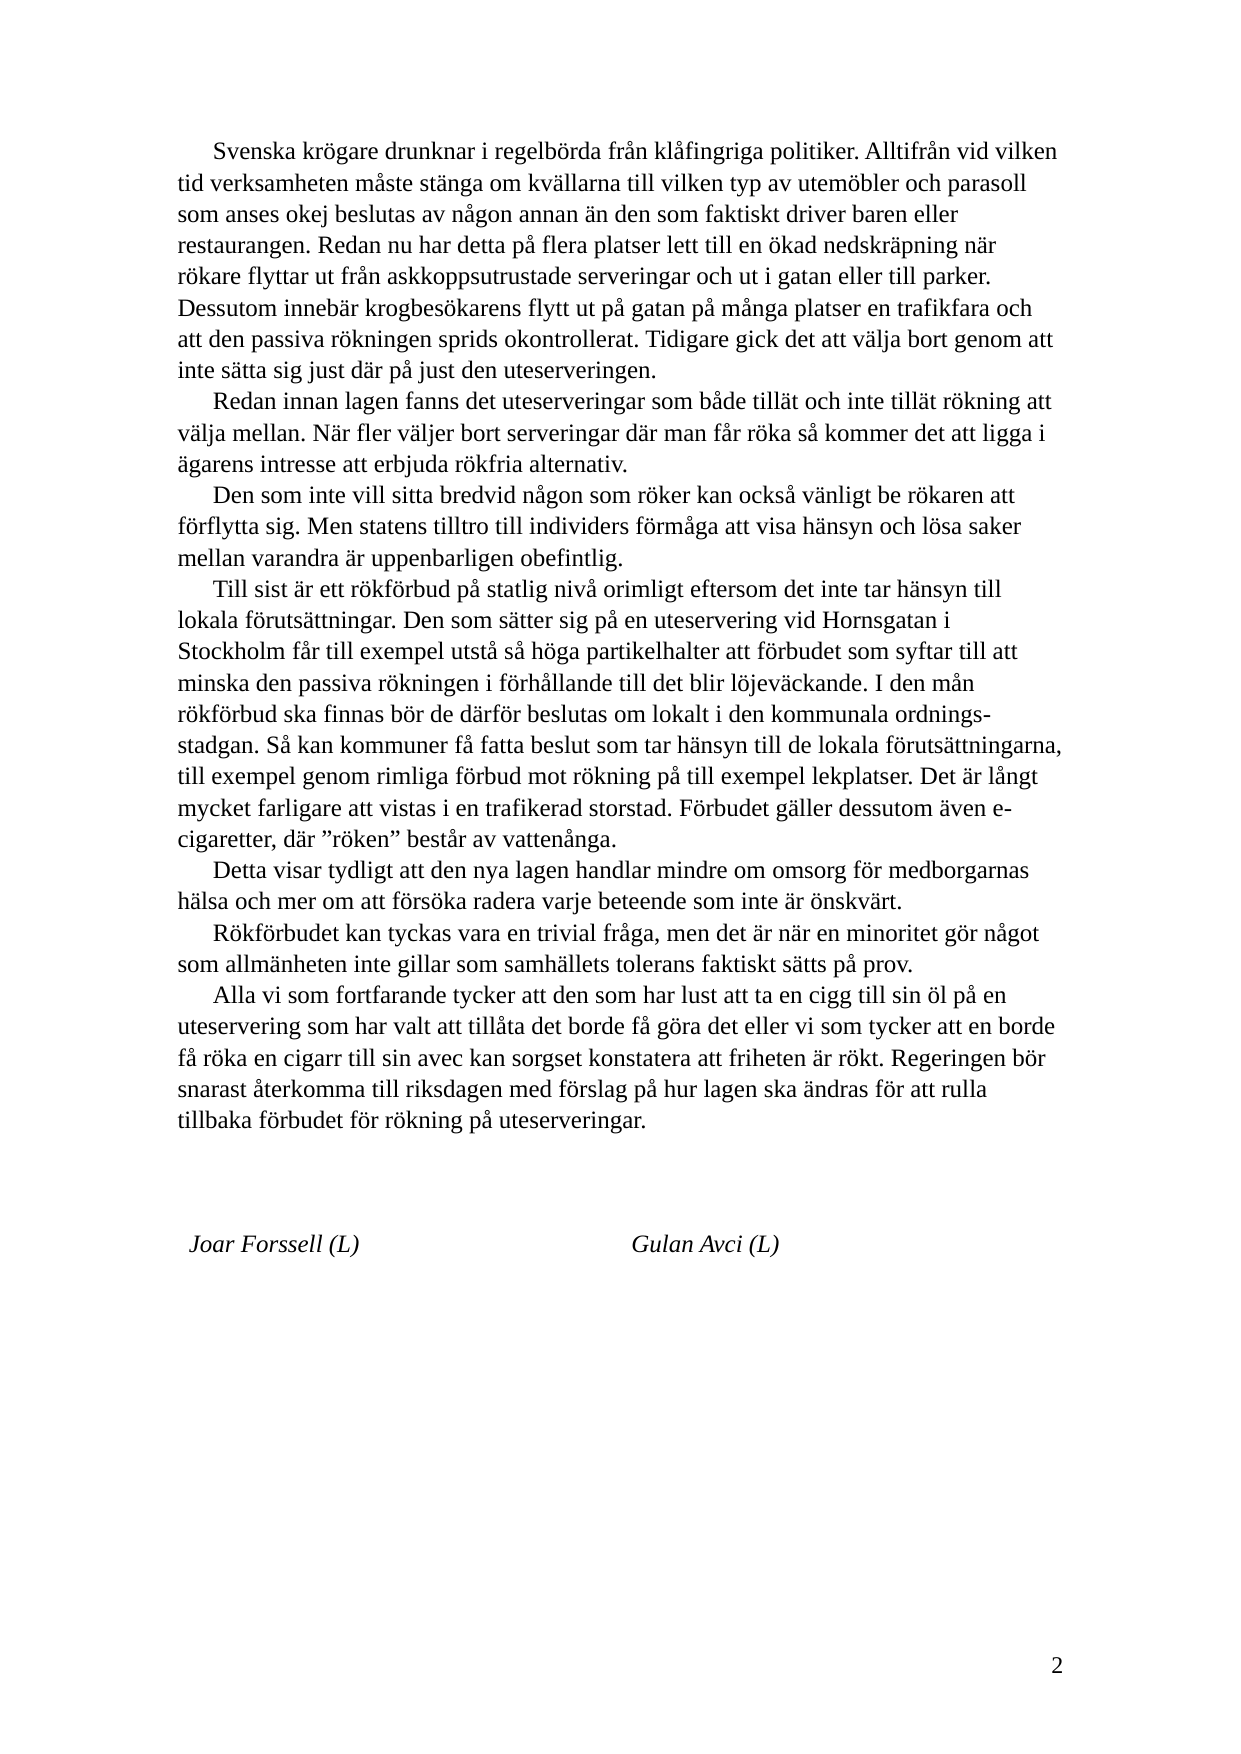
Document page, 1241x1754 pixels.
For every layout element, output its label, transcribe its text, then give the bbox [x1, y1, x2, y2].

text Den som inte vill sitta bredvid någon som röker kan också vänligt be rökaren att förflytta sig. Men statens tilltro till individers förmåga att visa hänsyn och lösa saker mellan varandra är uppenbarligen obefintlig. [177, 478, 1063, 571]
table_header Gulan Avci (L) [620, 1196, 1063, 1265]
text Detta visar tydligt att den nya lagen handlar mindre om omsorg för medborgarnas hälsa och mer om att försöka radera varje beteende som inte är önskvärt. [177, 853, 1063, 915]
text Till sist är ett rökförbud på statlig nivå orimligt eftersom det inte tar hänsyn till lokala förutsättningar. Den som sätter sig på en uteservering vid Hornsgatan i Stockholm får till exempel utstå så höga partikelhalter att förbudet som syftar till att minska den passiva rökningen i förhållande till det blir löjeväckande. I den mån rökförbud ska finnas bör de därför beslutas om lokalt i den kommunala ordningsstadgan. Så kan kommuner få fatta beslut som tar hänsyn till de lokala förutsättningarna, till exempel genom rimliga förbud mot rökning på till exempel lekplatser. Det är långt mycket farligare att vistas i en trafikerad storstad. Förbudet gäller dessutom även e-cigaretter, där ”röken” består av vattenånga. [177, 571, 1063, 853]
text Alla vi som fortfarande tycker att den som har lust att ta en cigg till sin öl på en uteservering som har valt att tillåta det borde få göra det eller vi som tycker att en borde få röka en cigarr till sin avec kan sorgset konstatera att friheten är rökt. Regeringen bör snarast återkomma till riksdagen med förslag på hur lagen ska ändras för att rulla tillbaka förbudet för rökning på uteserveringar. [177, 978, 1063, 1134]
text Redan innan lagen fanns det uteserveringar som både tillät och inte tillät rökning att välja mellan. När fler väljer bort serveringar där man får röka så kommer det att ligga i ägarens intresse att erbjuda rökfria alternativ. [177, 384, 1063, 478]
text Svenska krögare drunknar i regelbörda från klåfingriga politiker. Alltifrån vid vilken tid verksamheten måste stänga om kvällarna till vilken typ av utemöbler och parasoll som anses okej beslutas av någon annan än den som faktiskt driver baren eller restaurangen. Redan nu har detta på flera platser lett till en ökad nedskräpning när rökare flyttar ut från askkoppsutrustade serveringar och ut i gatan eller till parker. Dessutom innebär krogbesökarens flytt ut på gatan på många platser en trafikfara och att den passiva rökningen sprids okontrollerat. Tidigare gick det att välja bort genom att inte sätta sig just där på just den uteserveringen. [177, 134, 1063, 384]
text Rökförbudet kan tyckas vara en trivial fråga, men det är när en minoritet gör något som allmänheten inte gillar som samhällets tolerans faktiskt sätts på prov. [177, 915, 1063, 978]
table_header Joar Forssell (L) [177, 1196, 620, 1265]
